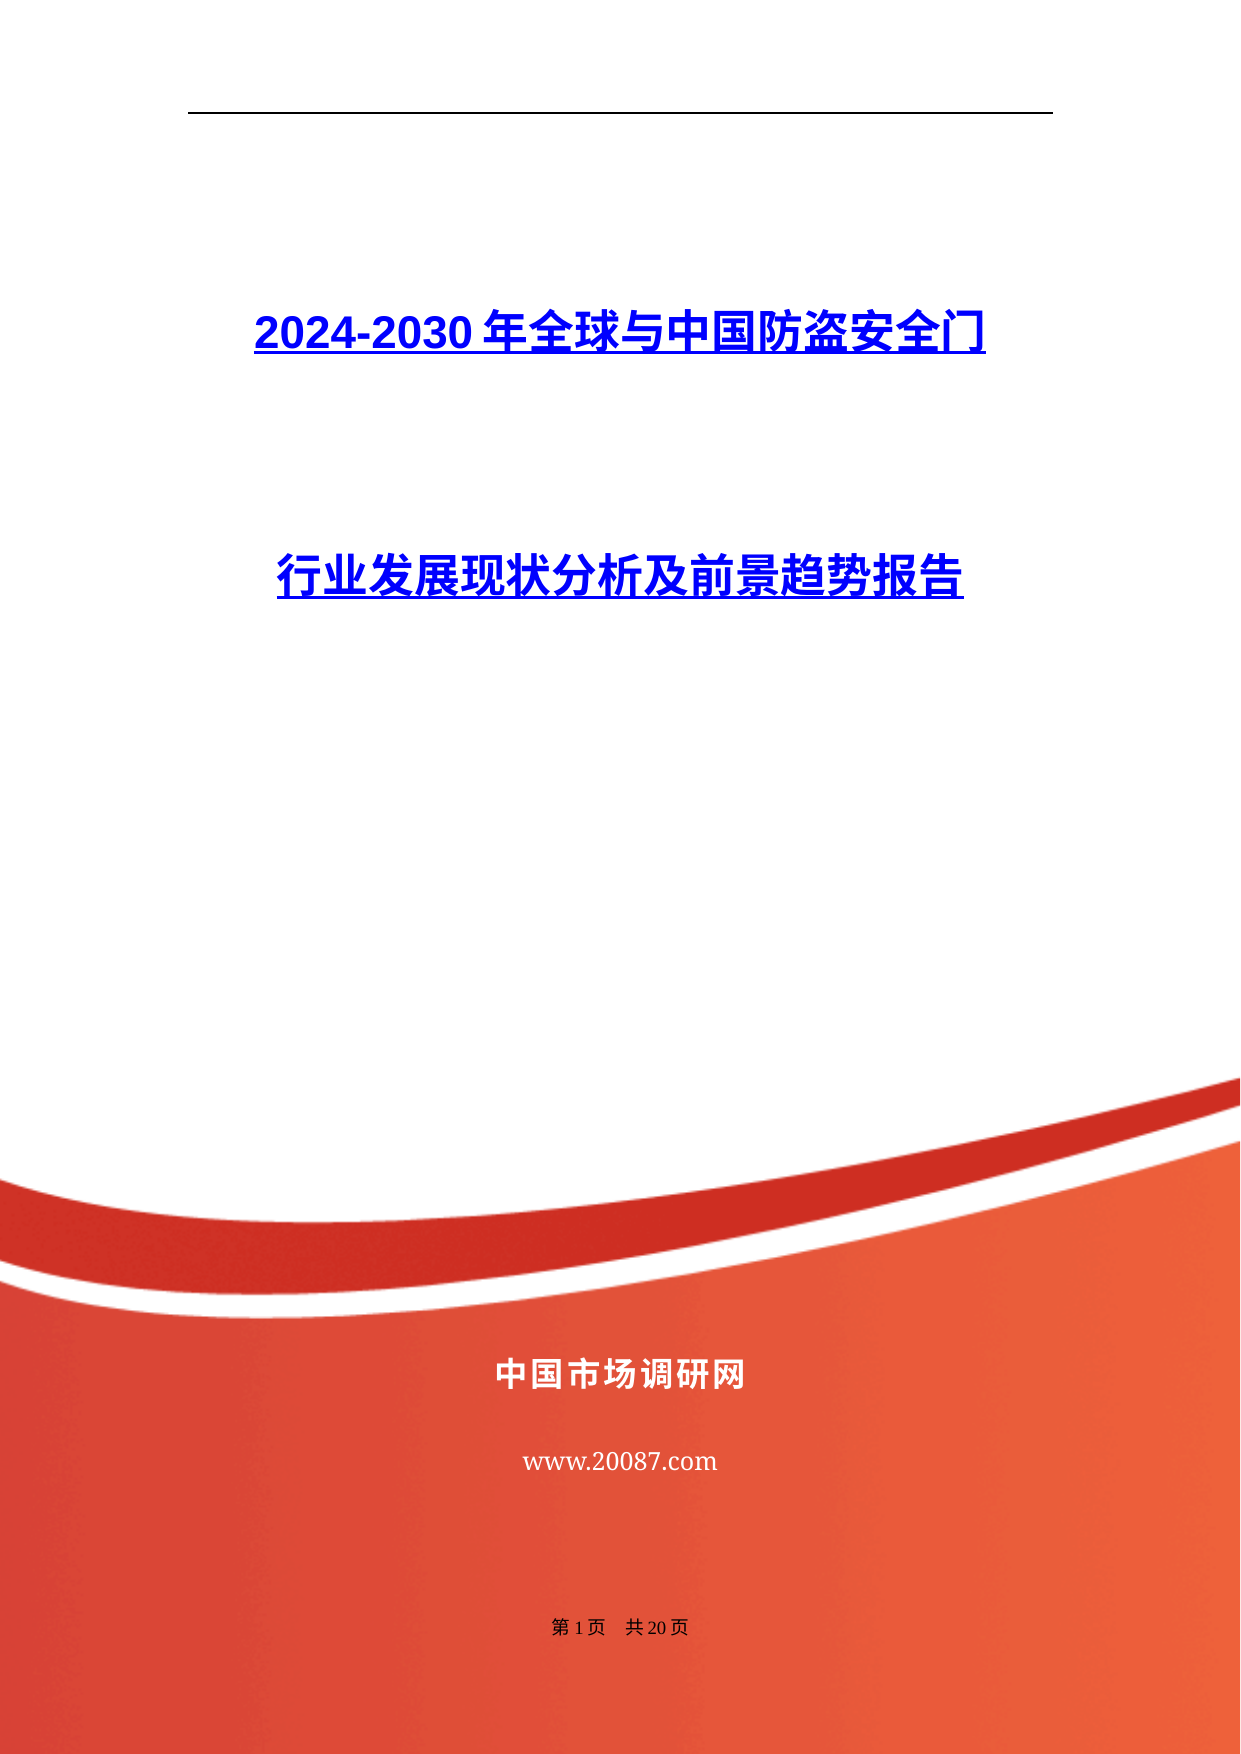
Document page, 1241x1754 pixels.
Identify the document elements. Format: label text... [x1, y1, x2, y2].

picture [0, 1006, 1241, 1754]
text www.20087.com [187, 1428, 1053, 1493]
table_header 2024-2030年全球与中国防盗安全门行业发展现状分析及前景趋势报告 [188, 207, 1053, 773]
subtitle 中国市场调研网 [187, 1339, 1053, 1404]
